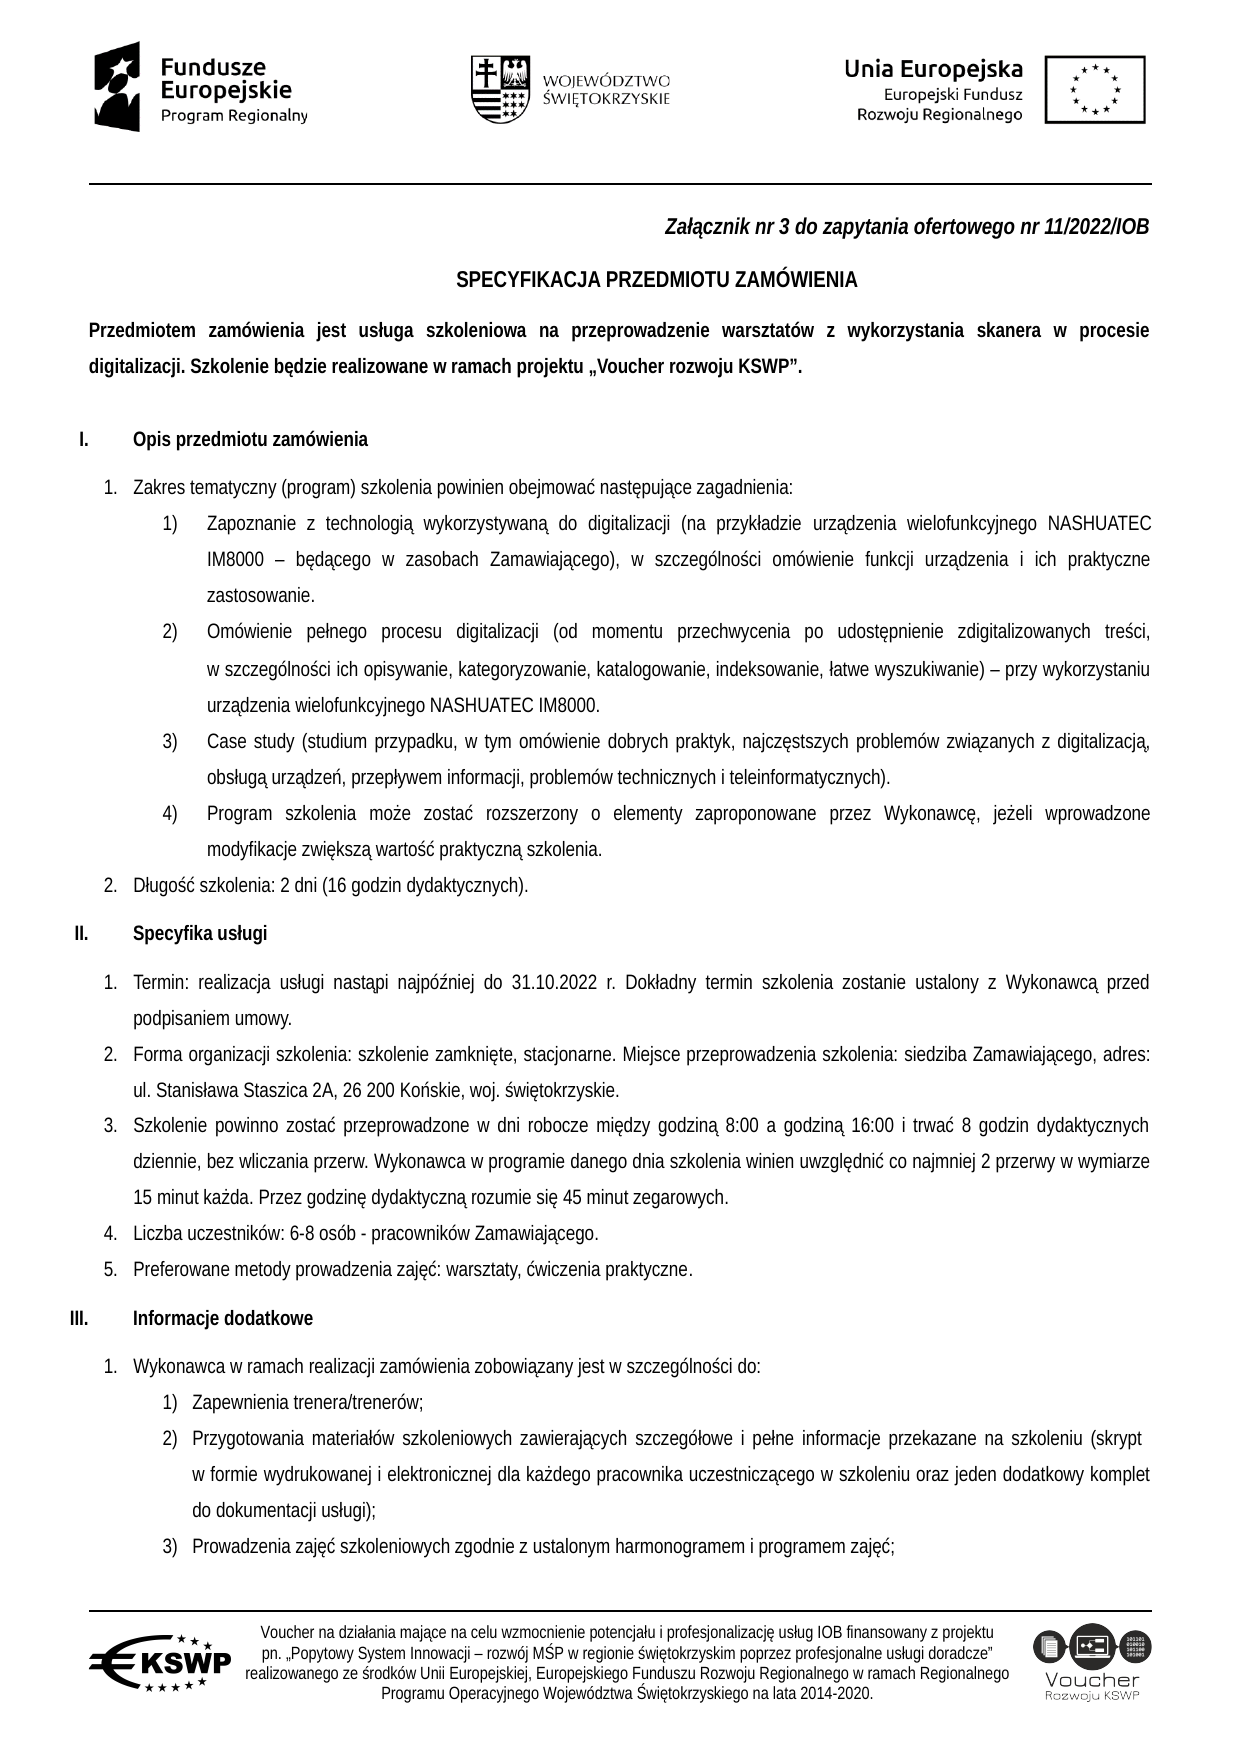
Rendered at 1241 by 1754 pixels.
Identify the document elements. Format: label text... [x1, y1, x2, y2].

list Specyfika usługi [89, 921, 1152, 945]
list Zakres tematyczny (program) szkolenia powinien obejmować następujące zagadnienia: [103, 475, 1152, 499]
list Informacje dodatkowe [89, 1306, 1152, 1329]
list Zapewnienia trenera/trenerów; [162, 1390, 1152, 1414]
list Forma organizacji szkolenia: szkolenie zamknięte, stacjonarne. Miejsce przeprowadzenia szkolenia: siedziba Zamawiającego, adres: ul. Stanisława Staszica 2A, 26 200 Końskie, woj. świętokrzyskie. [103, 1042, 1152, 1101]
list Przygotowania materiałów szkoleniowych zawierających szczegółowe i pełne informacje przekazane na szkoleniu (skrypt w formie wydrukowanej i elektronicznej dla każdego pracownika uczestniczącego w szkoleniu oraz jeden dodatkowy komplet do dokumentacji usługi); [162, 1426, 1152, 1522]
picture [471, 41, 670, 132]
list Case study (studium przypadku, w tym omówienie dobrych praktyk, najczęstszych problemów związanych z digitalizacją, obsługą urządzeń, przepływem informacji, problemów technicznych i teleinformatycznych). [162, 729, 1152, 789]
text SPECYFIKACJA PRZEDMIOTU ZAMÓWIENIA [89, 266, 1152, 292]
list Zapoznanie z technologią wykorzystywaną do digitalizacji (na przykładzie urządzenia wielofunkcyjnego NASHUATEC IM8000 – będącego w zasobach Zamawiającego), w szczególności omówienie funkcji urządzenia i ich praktyczne zastosowanie. [162, 511, 1152, 607]
text Przedmiotem zamówienia jest usługa szkoleniowa na przeprowadzenie warsztatów z wykorzystania skanera w procesie digitalizacji. Szkolenie będzie realizowane w ramach projektu „Voucher rozwoju KSWP”. [89, 318, 1152, 378]
list Opis przedmiotu zamówienia [89, 427, 1152, 451]
picture [94, 41, 308, 132]
list Termin: realizacja usługi nastąpi najpóźniej do 31.10.2022 r. Dokładny termin szkolenia zostanie ustalony z Wykonawcą przed podpisaniem umowy. [103, 970, 1152, 1029]
picture [1033, 1623, 1152, 1702]
list Wykonawca w ramach realizacji zamówienia zobowiązany jest w szczególności do: [103, 1354, 1152, 1378]
picture [845, 41, 1146, 132]
list Liczba uczestników: 6-8 osób - pracowników Zamawiającego. [103, 1221, 1152, 1245]
picture [88, 1634, 231, 1692]
list Program szkolenia może zostać rozszerzony o elementy zaproponowane przez Wykonawcę, jeżeli wprowadzone modyfikacje zwiększą wartość praktyczną szkolenia. [162, 801, 1152, 861]
list Preferowane metody prowadzenia zajęć: warsztaty, ćwiczenia praktyczne. [103, 1257, 1152, 1281]
list Omówienie pełnego procesu digitalizacji (od momentu przechwycenia po udostępnienie zdigitalizowanych treści, w szczególności ich opisywanie, kategoryzowanie, katalogowanie, indeksowanie, łatwe wyszukiwanie) – przy wykorzystaniu urządzenia wielofunkcyjnego NASHUATEC IM8000. [162, 619, 1152, 717]
list Prowadzenia zajęć szkoleniowych zgodnie z ustalonym harmonogramem i programem zajęć; [162, 1534, 1152, 1558]
list Długość szkolenia: 2 dni (16 godzin dydaktycznych). [103, 873, 1152, 897]
text Załącznik nr 3 do zapytania ofertowego nr 11/2022/IOB [89, 213, 1152, 239]
list Szkolenie powinno zostać przeprowadzone w dni robocze między godziną 8:00 a godziną 16:00 i trwać 8 godzin dydaktycznych dziennie, bez wliczania przerw. Wykonawca w programie danego dnia szkolenia winien uwzględnić co najmniej 2 przerwy w wymiarze 15 minut każda. Przez godzinę dydaktyczną rozumie się 45 minut zegarowych. [103, 1113, 1152, 1209]
